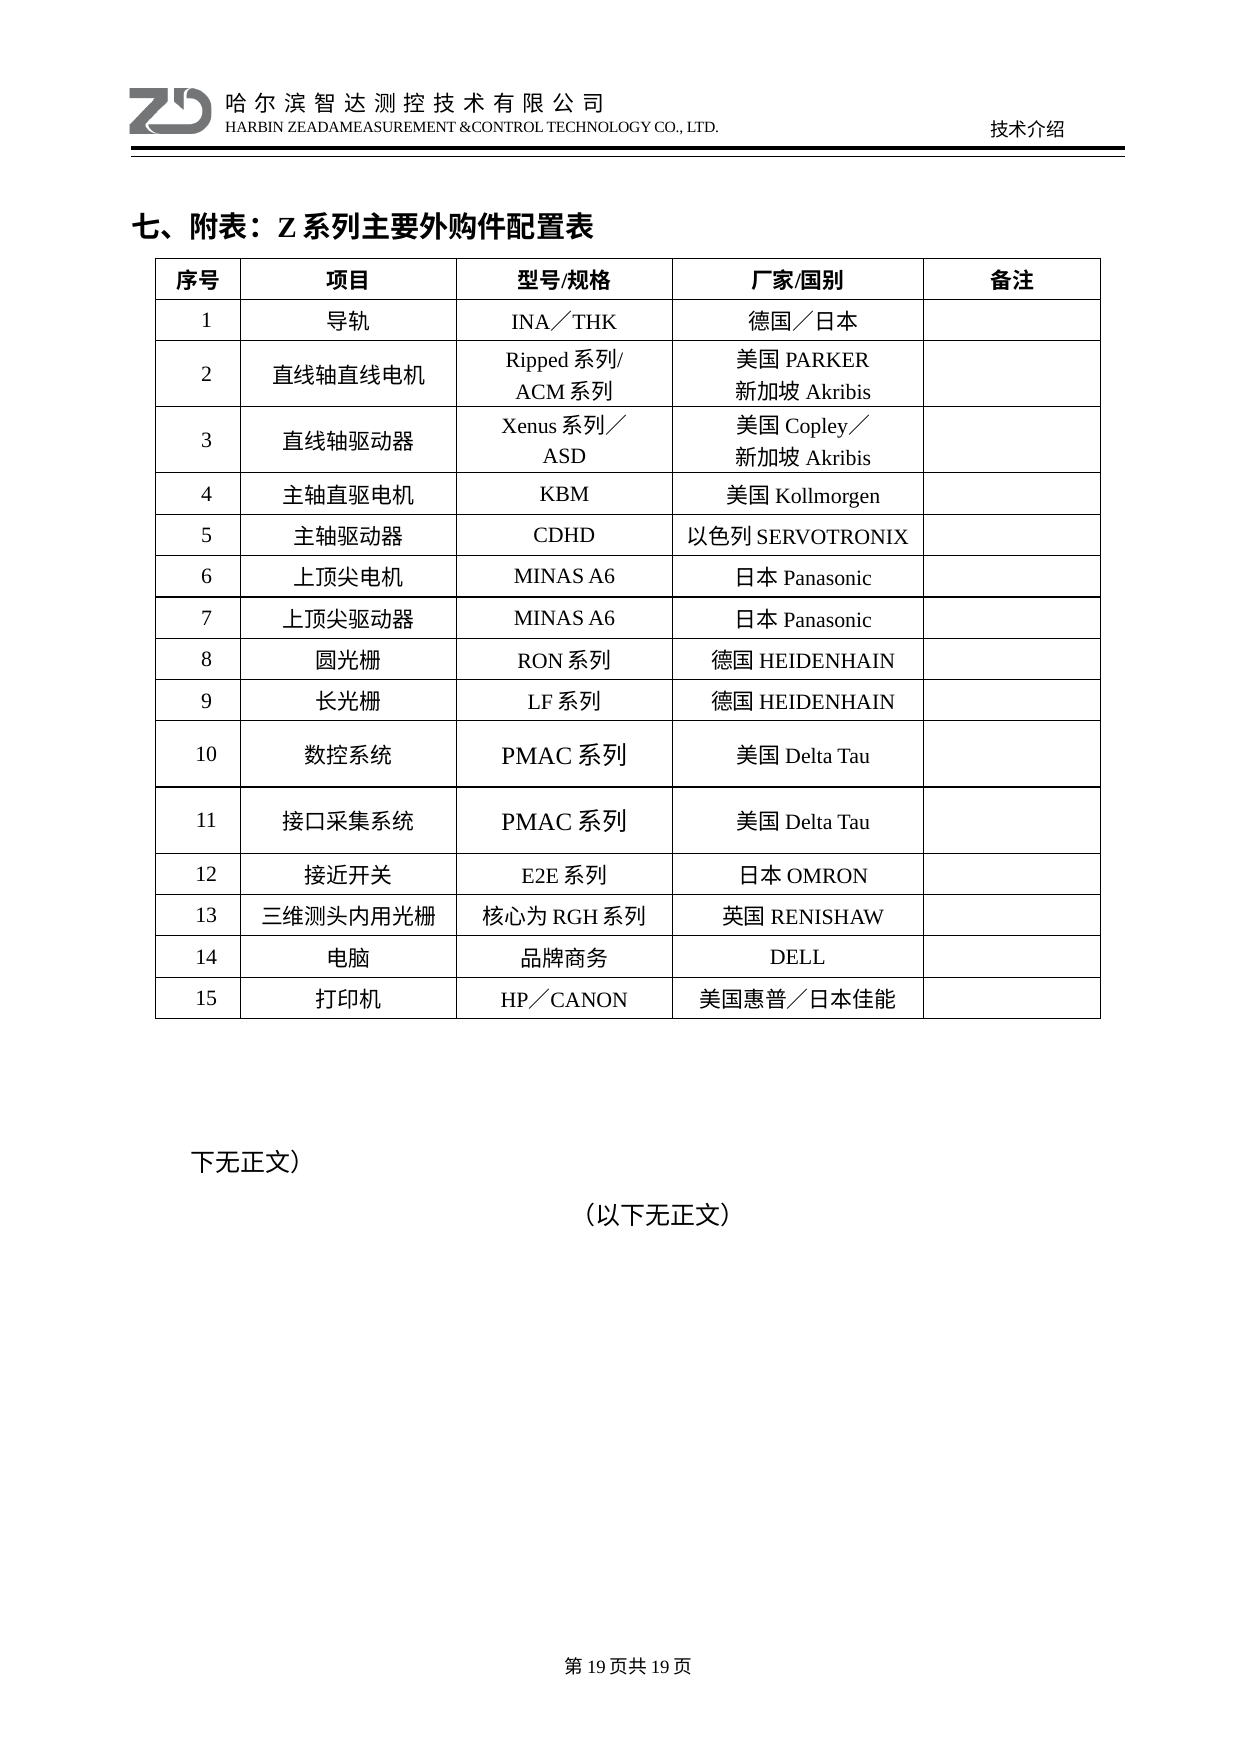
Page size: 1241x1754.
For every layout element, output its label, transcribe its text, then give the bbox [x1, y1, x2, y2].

table_cell [924, 598, 1100, 638]
table_cell [924, 895, 1100, 935]
table_cell [156, 473, 240, 514]
table_cell KBM [457, 473, 672, 514]
table_cell 英国 RENISHAW [673, 895, 923, 935]
table_cell MINAS A6 [457, 598, 672, 638]
table_cell 德国HEIDENHAIN [673, 639, 923, 679]
table_cell HP／CANON [457, 978, 672, 1018]
table_cell E2E系列 [457, 854, 672, 894]
table_cell [924, 788, 1100, 852]
table_cell [156, 598, 240, 638]
table_cell 日本 Panasonic [673, 556, 923, 596]
table_cell 品牌商务 [457, 936, 672, 977]
table_cell 接近开关 [241, 854, 456, 894]
table_cell [924, 721, 1100, 786]
table_cell 日本 Panasonic [673, 598, 923, 638]
table_cell [156, 936, 240, 977]
table_cell CDHD [457, 515, 672, 555]
table_cell [156, 515, 240, 555]
table_cell 主轴驱动器 [241, 515, 456, 555]
table_cell 导轨 [241, 300, 456, 340]
table_cell [156, 788, 240, 852]
table_cell [924, 639, 1100, 679]
table_cell Ripped系列/ ACM系列 [457, 341, 672, 406]
table_cell [156, 341, 240, 406]
table_cell 三维测头内用光栅 [241, 895, 456, 935]
table_cell [156, 556, 240, 596]
table_cell INA／THK [457, 300, 672, 340]
table_header 序号 [156, 259, 240, 299]
table_cell LF系列 [457, 680, 672, 720]
table_cell 德国／日本 [673, 300, 923, 340]
table_cell [924, 473, 1100, 514]
table_cell 德国HEIDENHAIN [673, 680, 923, 720]
table_cell [156, 300, 240, 340]
table_cell 美国惠普／日本佳能 [673, 978, 923, 1018]
table_cell MINAS A6 [457, 556, 672, 596]
table_cell 美国 Delta Tau [673, 788, 923, 852]
table_cell [924, 854, 1100, 894]
text 七、附表：Z系列主要外购件配置表 [131, 192, 1125, 257]
table_cell 美国 Delta Tau [673, 721, 923, 786]
text 下无正文） [131, 1019, 1125, 1181]
table_cell [156, 721, 240, 786]
table_cell [924, 515, 1100, 555]
table_cell [924, 341, 1100, 406]
table_header 备注 [924, 259, 1100, 299]
table_cell [924, 556, 1100, 596]
table_cell RON系列 [457, 639, 672, 679]
table_cell PMAC系列 [457, 721, 672, 786]
table_header 项目 [241, 259, 456, 299]
table_cell 电脑 [241, 936, 456, 977]
table_cell 美国 Copley／ 新加坡 Akribis [673, 407, 923, 472]
table_cell 美国 PARKER 新加坡 Akribis [673, 341, 923, 406]
table_cell PMAC系列 [457, 788, 672, 852]
table_cell [156, 895, 240, 935]
table_cell 打印机 [241, 978, 456, 1018]
table_cell [156, 854, 240, 894]
table_cell 接口采集系统 [241, 788, 456, 852]
table_cell [156, 680, 240, 720]
table_cell 上顶尖驱动器 [241, 598, 456, 638]
table_header 厂家/国别 [673, 259, 923, 299]
table_cell [924, 680, 1100, 720]
text （以下无正文） [131, 1181, 1125, 1246]
table_cell Xenus系列／ ASD [457, 407, 672, 472]
table_cell [924, 936, 1100, 977]
table_cell [156, 407, 240, 472]
table_cell 主轴直驱电机 [241, 473, 456, 514]
table_cell 日本 OMRON [673, 854, 923, 894]
table_header 型号/规格 [457, 259, 672, 299]
picture [129, 88, 212, 134]
table_cell [924, 978, 1100, 1018]
table_cell 上顶尖电机 [241, 556, 456, 596]
table_cell DELL [673, 936, 923, 977]
table_cell [924, 300, 1100, 340]
table_cell 数控系统 [241, 721, 456, 786]
table_cell [156, 639, 240, 679]
table_cell 长光栅 [241, 680, 456, 720]
table_cell 直线轴驱动器 [241, 407, 456, 472]
table_cell [156, 978, 240, 1018]
table_cell 核心为RGH系列 [457, 895, 672, 935]
table_cell 以色列SERVOTRONIX [673, 515, 923, 555]
table_cell 圆光栅 [241, 639, 456, 679]
table_cell 美国 Kollmorgen [673, 473, 923, 514]
table_cell [924, 407, 1100, 472]
table_cell 直线轴直线电机 [241, 341, 456, 406]
